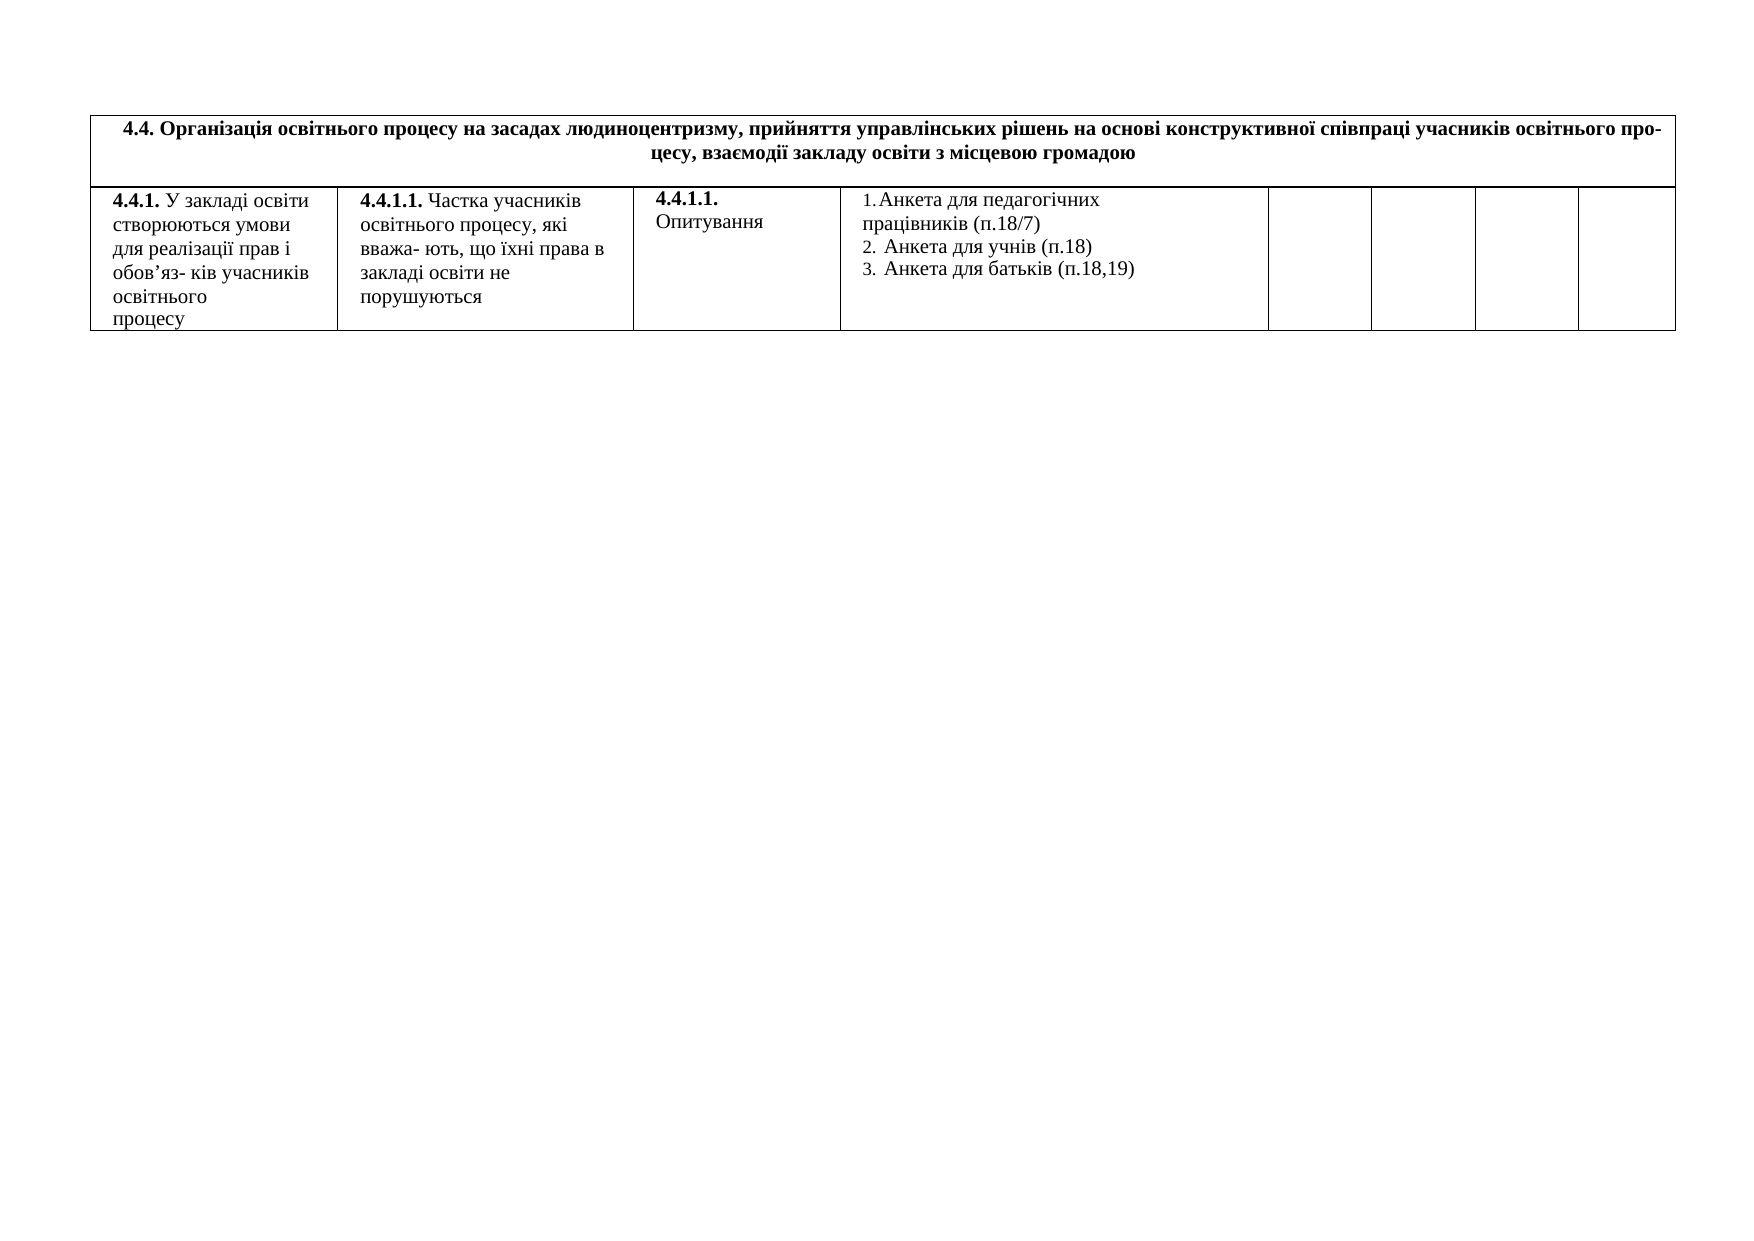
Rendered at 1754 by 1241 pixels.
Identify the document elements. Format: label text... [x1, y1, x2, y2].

table_cell 4.4.1.1. Частка учасників освітнього процесу, які вважа- ють, що їхні права в закладі освіти не порушуються [338, 188, 633, 330]
table_cell 4.4.1.1. Опитування [634, 188, 840, 330]
table_cell Анкета для педагогічних працівників (п.18/7) Анкета для учнів (п.18) Анкета для батьків (п.18,19) [841, 188, 1268, 330]
table_cell 4.4.1. У закладі освіти створюються умови для реалізації прав і обов’яз- ків учасників освітнього процесу [91, 188, 337, 330]
table_cell [1269, 188, 1371, 330]
table_cell 4.4. Організація освітнього процесу на засадах людиноцентризму, прийняття управлінських рішень на основі конструктивної співпраці учасників освітнього про- цесу, взаємодії закладу освіти з місцевою громадою [91, 116, 1675, 186]
table_cell [1579, 188, 1675, 330]
table_cell [1476, 188, 1578, 330]
table_cell [1372, 188, 1475, 330]
